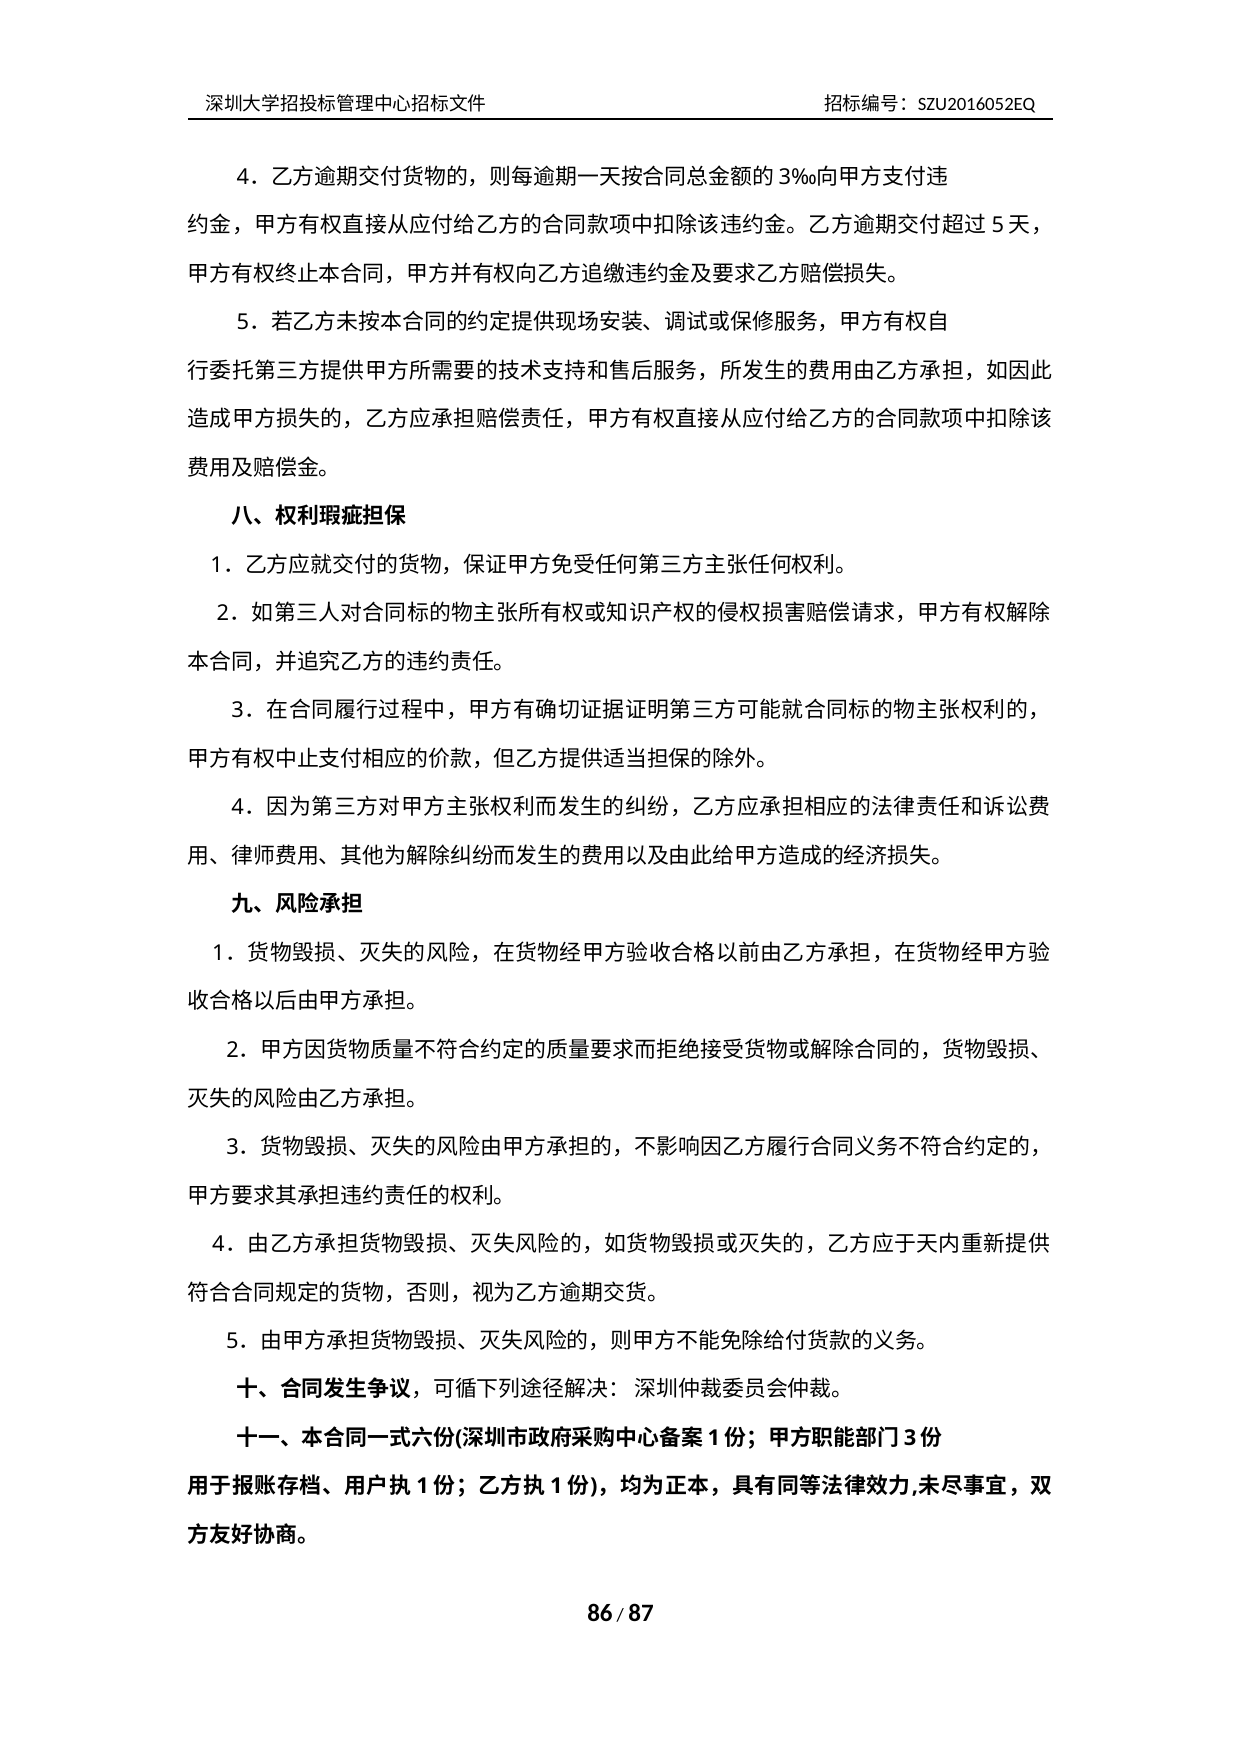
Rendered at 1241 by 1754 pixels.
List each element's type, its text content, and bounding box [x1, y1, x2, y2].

text 用于报账存档、用户执1份；乙方执1份)，均为正本，具有同等法律效力,未尽事宜，双方友好协商。 [187, 1468, 1053, 1549]
text 2．如第三人对合同标的物主张所有权或知识产权的侵权损害赔偿请求，甲方有权解除本合同，并追究乙方的违约责任。 [187, 595, 1053, 676]
text 行委托第三方提供甲方所需要的技术支持和售后服务，所发生的费用由乙方承担，如因此造成甲方损失的，乙方应承担赔偿责任，甲方有权直接从应付给乙方的合同款项中扣除该费用及赔偿金。 [187, 352, 1053, 482]
text 十、合同发生争议，可循下列途径解决： 深圳仲裁委员会仲裁。 [236, 1371, 1053, 1403]
text 3．在合同履行过程中，甲方有确切证据证明第三方可能就合同标的物主张权利的，甲方有权中止支付相应的价款，但乙方提供适当担保的除外。 [187, 692, 1053, 773]
text 3．货物毁损、灭失的风险由甲方承担的，不影响因乙方履行合同义务不符合约定的，甲方要求其承担违约责任的权利。 [187, 1128, 1053, 1210]
text 约金，甲方有权直接从应付给乙方的合同款项中扣除该违约金。乙方逾期交付超过5天，甲方有权终止本合同，甲方并有权向乙方追缴违约金及要求乙方赔偿损失。 [187, 207, 1053, 288]
text 十一、本合同一式六份(深圳市政府采购中心备案1份；甲方职能部门3份 [236, 1419, 1053, 1452]
text 九、风险承担 [187, 886, 1053, 918]
text 1．乙方应就交付的货物，保证甲方免受任何第三方主张任何权利。 [187, 546, 1053, 579]
text 5．若乙方未按本合同的约定提供现场安装、调试或保修服务，甲方有权自 [236, 304, 1053, 336]
text 八、权利瑕疵担保 [187, 498, 1053, 531]
text 2．甲方因货物质量不符合约定的质量要求而拒绝接受货物或解除合同的，货物毁损、灭失的风险由乙方承担。 [187, 1031, 1053, 1113]
text 4．由乙方承担货物毁损、灭失风险的，如货物毁损或灭失的，乙方应于天内重新提供符合合同规定的货物，否则，视为乙方逾期交货。 [187, 1226, 1053, 1307]
text 4．乙方逾期交付货物的，则每逾期一天按合同总金额的3‰向甲方支付违 [236, 158, 1053, 191]
text 5．由甲方承担货物毁损、灭失风险的，则甲方不能免除给付货款的义务。 [187, 1323, 1053, 1355]
text 4．因为第三方对甲方主张权利而发生的纠纷，乙方应承担相应的法律责任和诉讼费用、律师费用、其他为解除纠纷而发生的费用以及由此给甲方造成的经济损失。 [187, 789, 1053, 870]
text 1．货物毁损、灭失的风险，在货物经甲方验收合格以前由乙方承担，在货物经甲方验收合格以后由甲方承担。 [187, 934, 1053, 1016]
